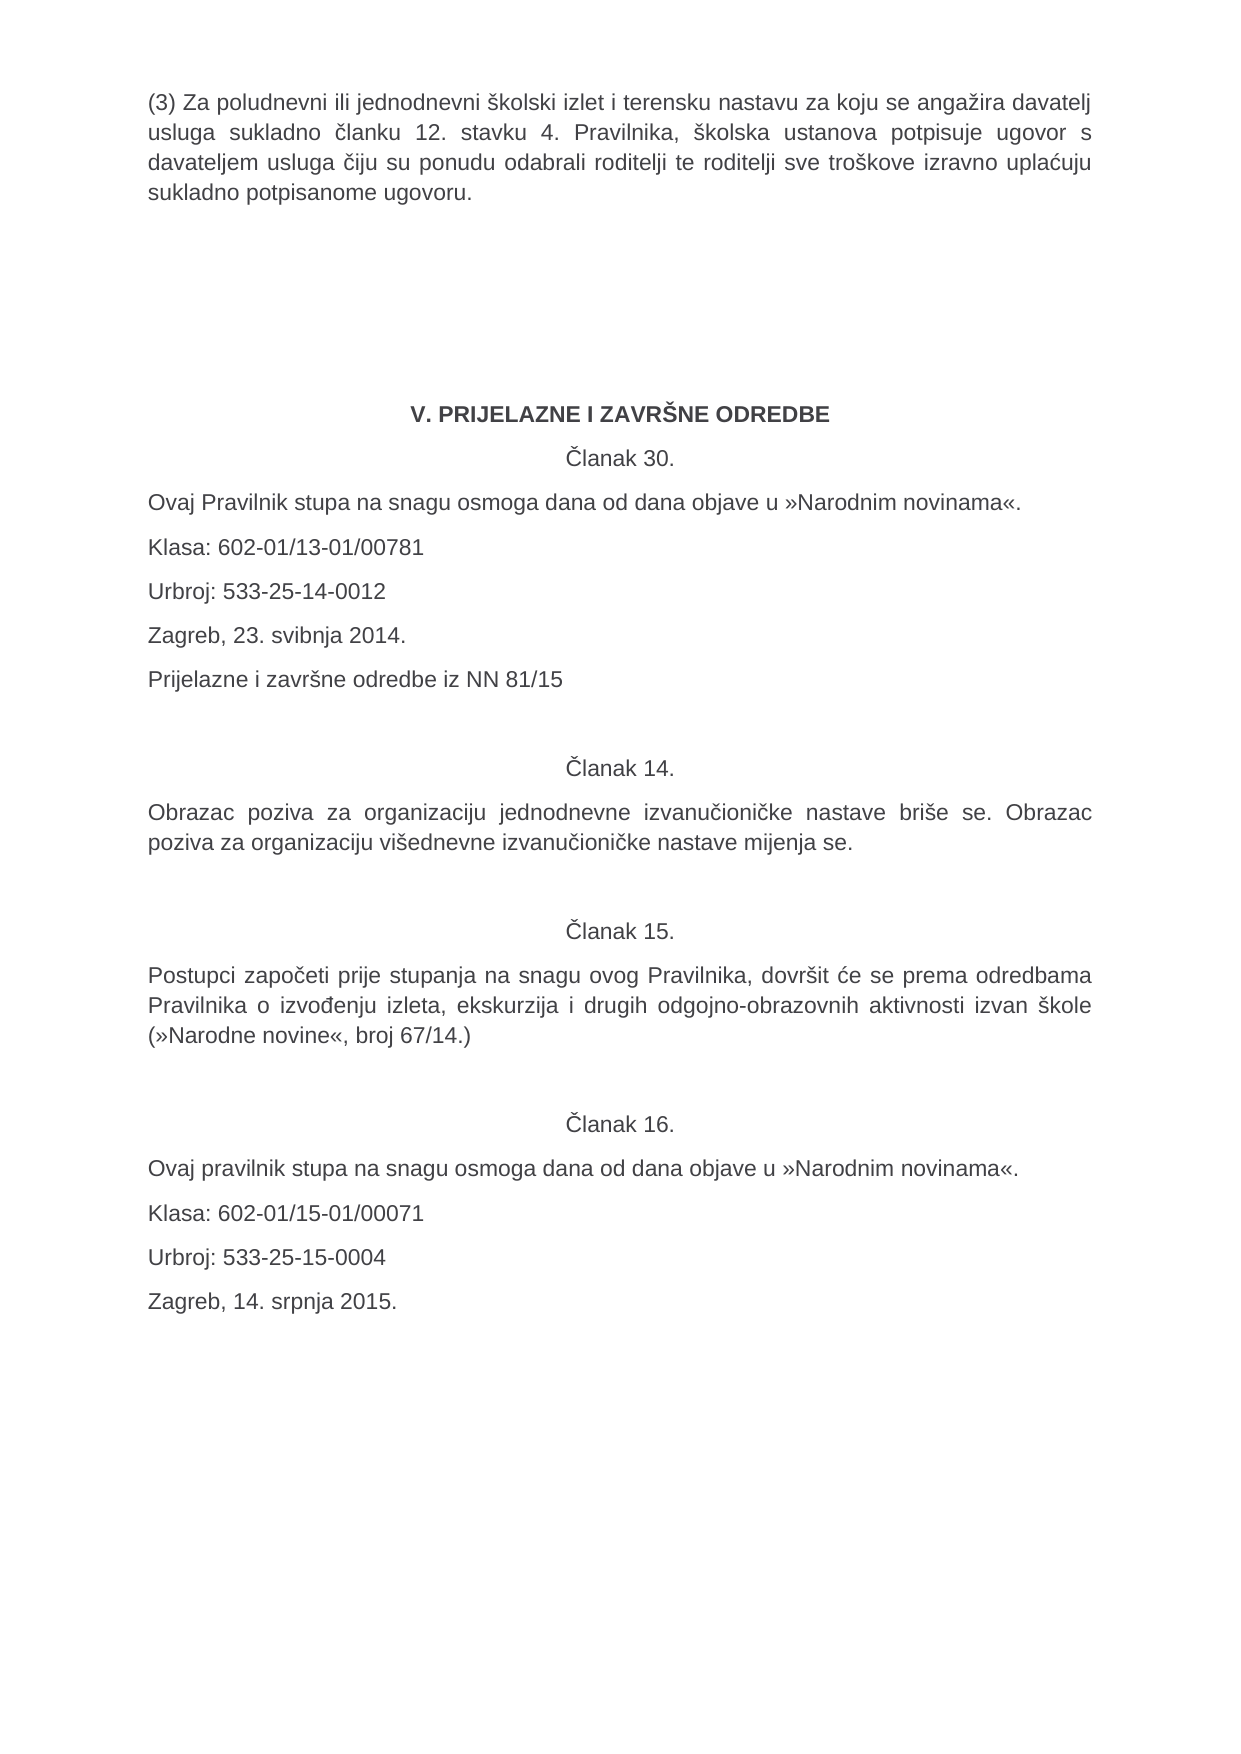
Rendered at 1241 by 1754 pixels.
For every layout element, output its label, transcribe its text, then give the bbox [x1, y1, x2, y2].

text Urbroj: 533-25-14-0012 [148, 578, 1093, 604]
text Obrazac poziva za organizaciju jednodnevne izvanučioničke nastave briše se. Obrazac poziva za organizaciju višednevne izvanučioničke nastave mijenja se. [148, 799, 1093, 856]
text Postupci započeti prije stupanja na snagu ovog Pravilnika, dovršit će se prema odredbama Pravilnika o izvođenju izleta, ekskurzija i drugih odgojno-obrazovnih aktivnosti izvan škole (»Narodne novine«, broj 67/14.) [148, 962, 1093, 1049]
text Ovaj pravilnik stupa na snagu osmoga dana od dana objave u »Narodnim novinama«. [148, 1155, 1093, 1182]
text Zagreb, 14. srpnja 2015. [148, 1288, 1093, 1314]
text Članak 15. [148, 918, 1093, 944]
text Zagreb, 23. svibnja 2014. [148, 622, 1093, 648]
text Urbroj: 533-25-15-0004 [148, 1244, 1093, 1270]
text Klasa: 602-01/13-01/00781 [148, 533, 1093, 560]
text Članak 16. [148, 1111, 1093, 1137]
text Klasa: 602-01/15-01/00071 [148, 1199, 1093, 1226]
text Ovaj Pravilnik stupa na snagu osmoga dana od dana objave u »Narodnim novinama«. [148, 489, 1093, 516]
text Članak 30. [148, 445, 1093, 471]
text V. PRIJELAZNE I ZAVRŠNE ODREDBE [148, 401, 1093, 427]
text Prijelazne i završne odredbe iz NN 81/15 [148, 666, 1093, 693]
text (3) Za poludnevni ili jednodnevni školski izlet i terensku nastavu za koju se angažira davatelj usluga sukladno članku 12. stavku 4. Pravilnika, školska ustanova potpisuje ugovor s davateljem usluga čiju su ponudu odabrali roditelji te roditelji sve troškove izravno uplaćuju sukladno potpisanome ugovoru. [148, 89, 1093, 206]
text Članak 14. [148, 755, 1093, 781]
